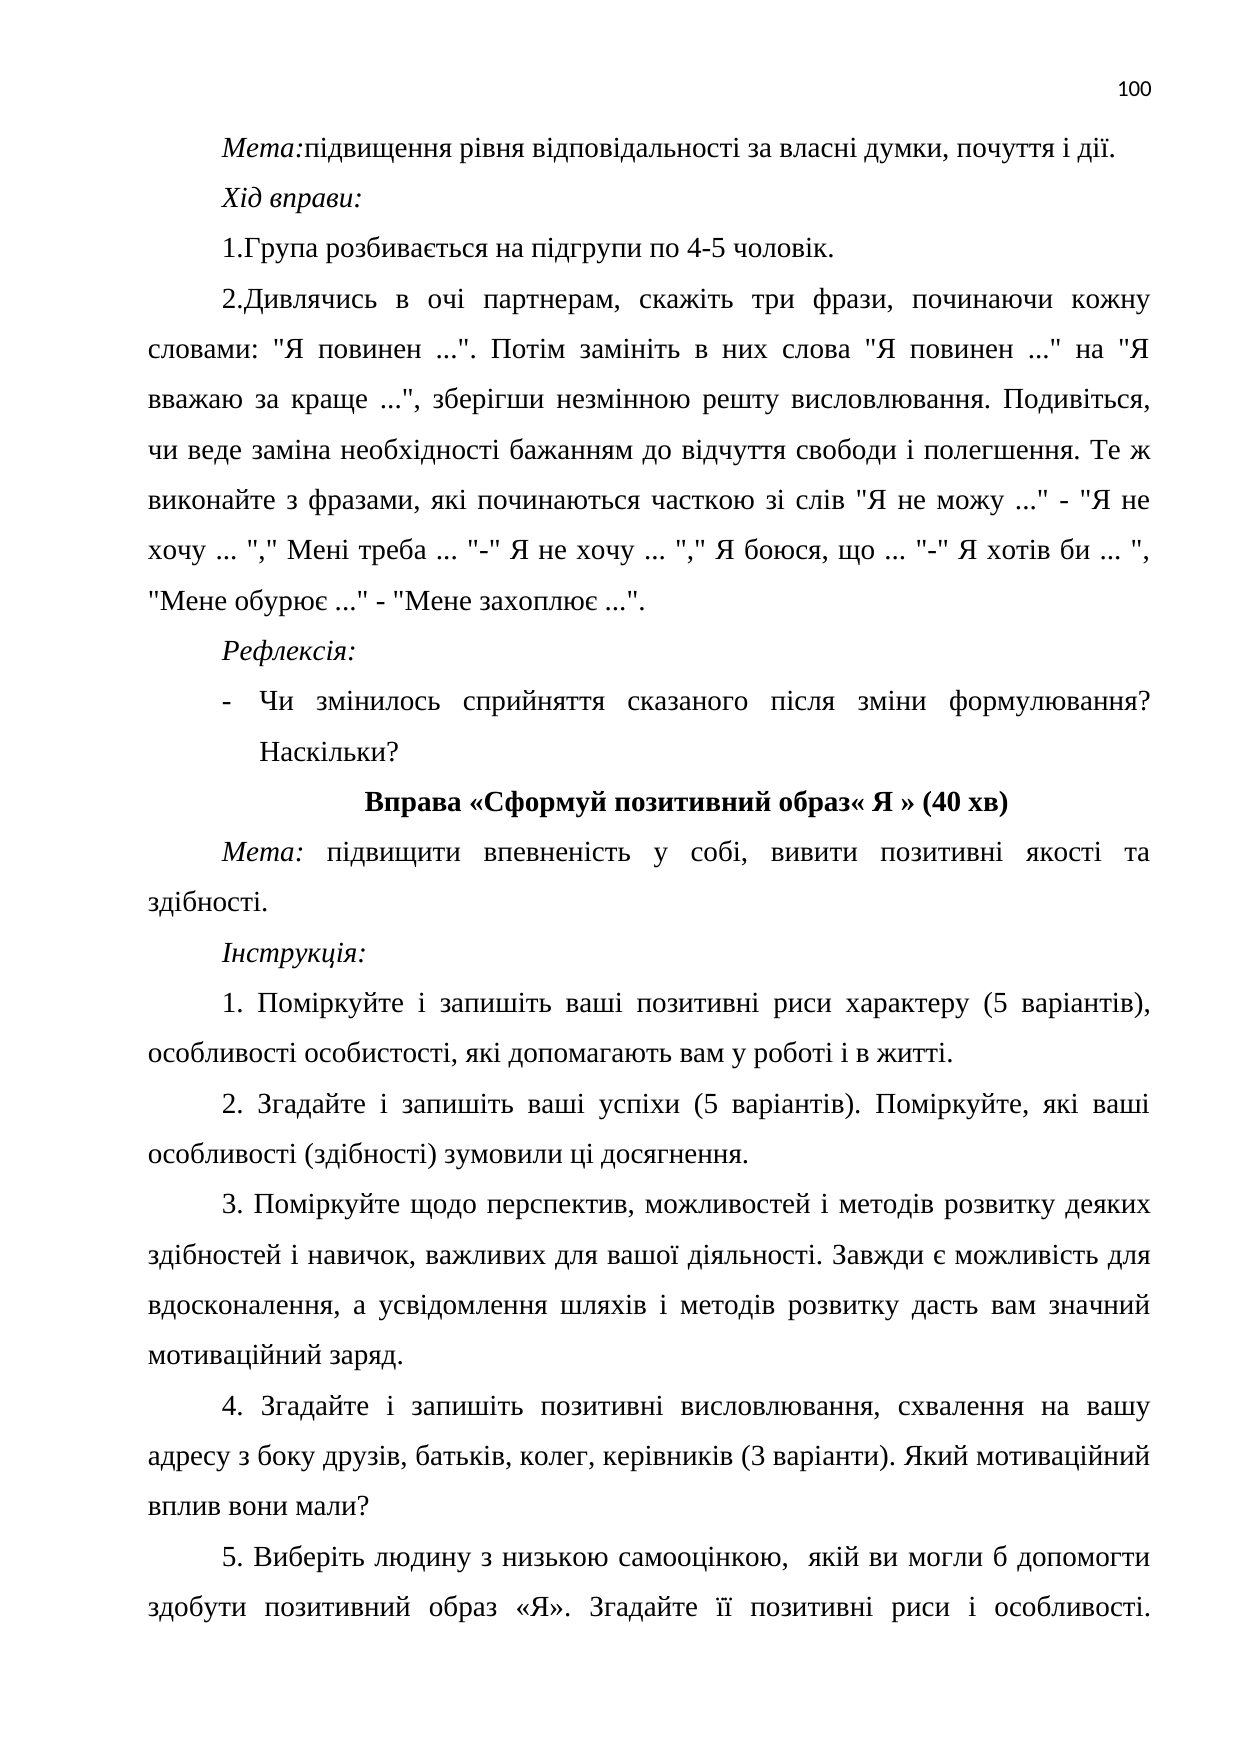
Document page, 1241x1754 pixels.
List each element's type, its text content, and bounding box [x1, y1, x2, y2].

text Хід вправи: [148, 180, 1152, 214]
text 2.Дивлячись в очі партнерам, скажіть три фрази, починаючи кожну словами: "Я повинен ...". Потім замініть в них слова "Я повинен ..." на "Я вважаю за краще ...", зберігши незмінною решту висловлювання. Подивіться, чи веде заміна необхідності бажанням до відчуття свободи і полегшення. Те ж виконайте з фразами, які починаються часткою зі слів "Я не можу ..." - "Я не хочу ... "," Мені треба ... "-" Я не хочу ... "," Я боюся, що ... "-" Я хотів би ... ", "Мене обурює ..." - "Мене захоплює ...". [148, 281, 1152, 616]
text Рефлексія: [148, 633, 1152, 667]
text 2. Згадайте і запишіть ваші успіхи (5 варіантів). Поміркуйте, які ваші особливості (здібності) зумовили ці досягнення. [148, 1086, 1152, 1170]
text 1.Група розбивається на підгрупи по 4-5 чоловік. [148, 231, 1152, 264]
text Вправа «Сформуй позитивний образ« Я » (40 хв) [148, 784, 1152, 817]
text Мета: підвищити впевненість у собі, вивити позитивні якості та здібності. [148, 834, 1152, 918]
list Чи змінилось сприйняття сказаного після зміни формулювання? Наскільки? [222, 683, 1152, 767]
text 3. Поміркуйте щодо перспектив, можливостей і методів розвитку деяких здібностей і навичок, важливих для вашої діяльності. Завжди є можливість для вдосконалення, а усвідомлення шляхів і методів розвитку дасть вам значний мотиваційний заряд. [148, 1186, 1152, 1371]
text 4. Згадайте і запишіть позитивні висловлювання, схвалення на вашу адресу з боку друзів, батьків, колег, керівників (3 варіанти). Який мотиваційний вплив вони мали? [148, 1388, 1152, 1522]
text Інструкція: [148, 935, 1152, 968]
text 1. Поміркуйте і запишіть ваші позитивні риси характеру (5 варіантів), особливості особистості, які допомагають вам у роботі і в житті. [148, 985, 1152, 1069]
text Мета:підвищення рівня відповідальності за власні думки, почуття і дії. [148, 130, 1152, 163]
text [148, 1539, 1152, 1622]
